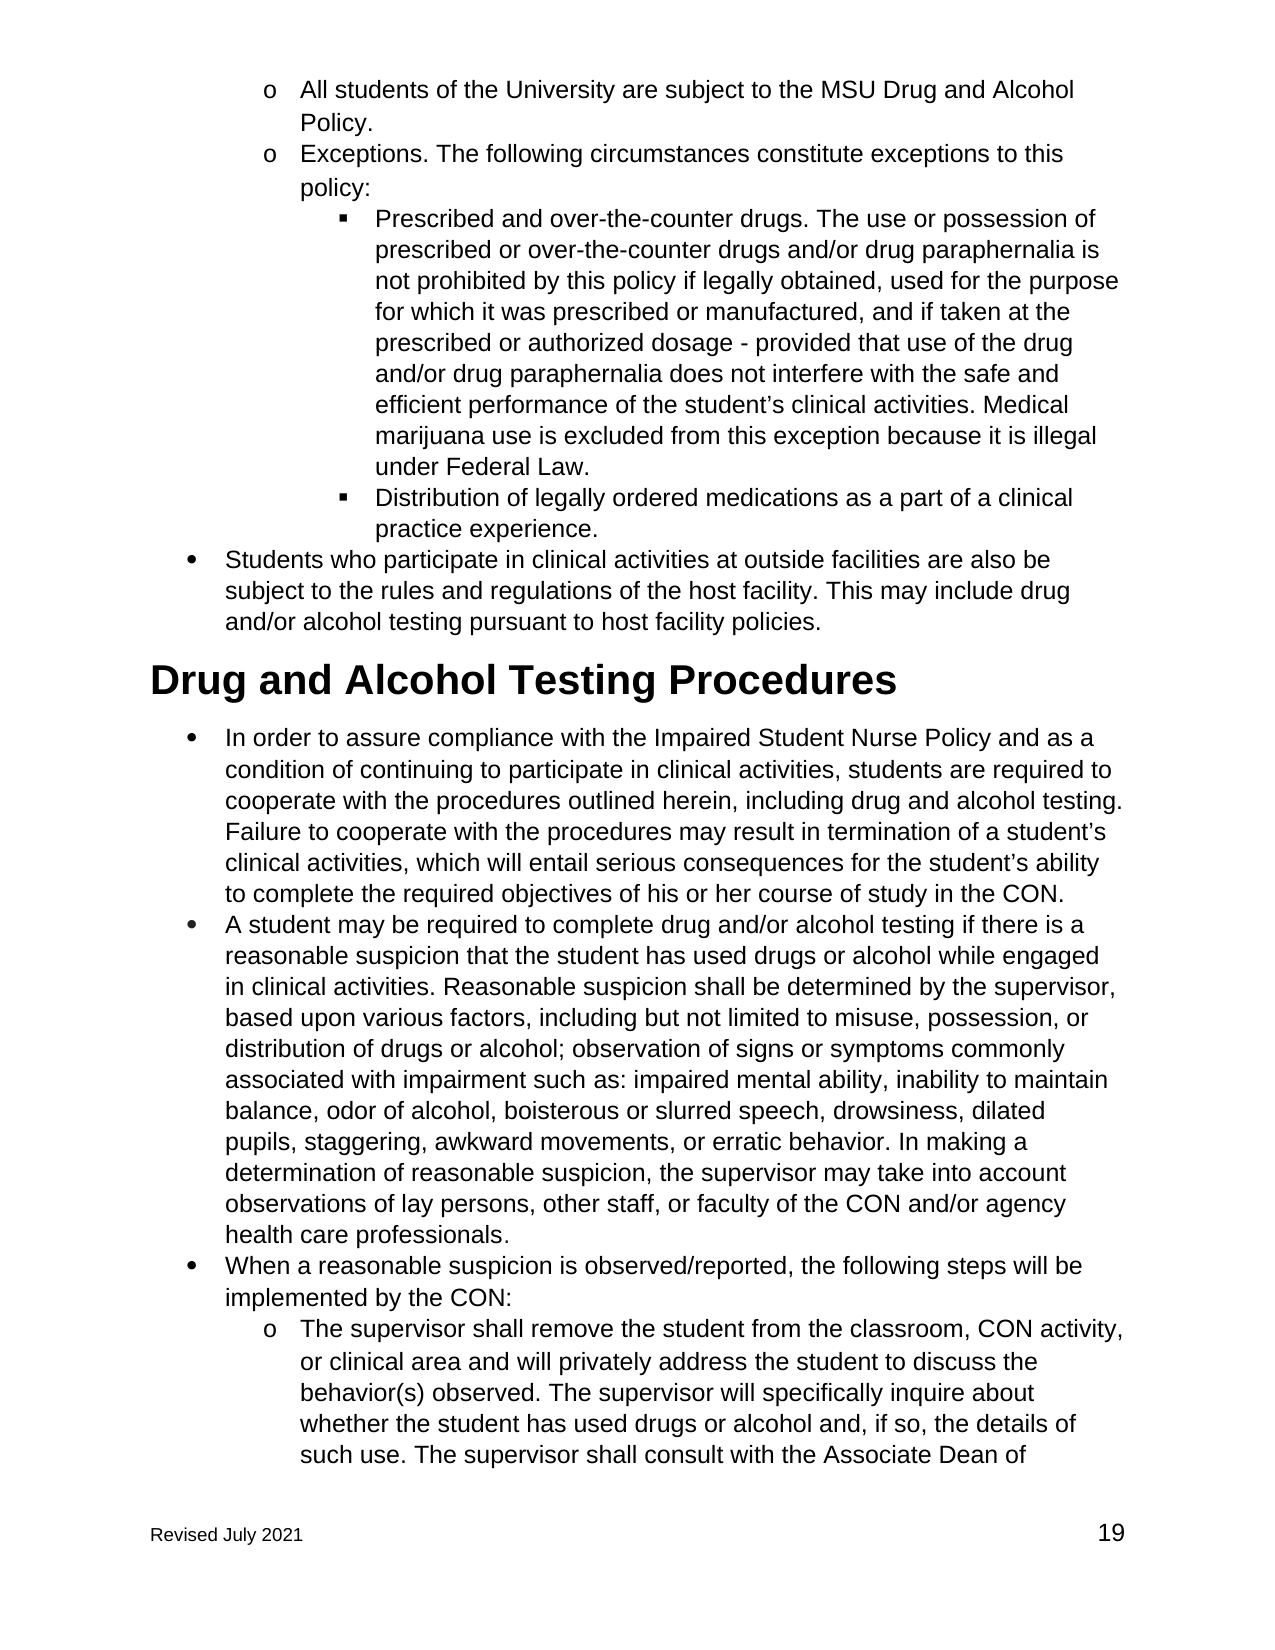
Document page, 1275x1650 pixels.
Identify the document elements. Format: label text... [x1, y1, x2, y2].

list When a reasonable suspicion is observed/reported, the following steps will be implemented by the CON: [187, 1251, 1125, 1311]
list All students of the University are subject to the MSU Drug and Alcohol Policy. [262, 75, 1125, 137]
list A student may be required to complete drug and/or alcohol testing if there is a reasonable suspicion that the student has used drugs or alcohol while engaged in clinical activities. Reasonable suspicion shall be determined by the supervisor, based upon various factors, including but not limited to misuse, possession, or distribution of drugs or alcohol; observation of signs or symptoms commonly associated with impairment such as: impaired mental ability, inability to maintain balance, odor of alcohol, boisterous or slurred speech, drowsiness, dilated pupils, staggering, awkward movements, or erratic behavior. In making a determination of reasonable suspicion, the supervisor may take into account observations of lay persons, other staff, or faculty of the CON and/or agency health care professionals. [187, 910, 1125, 1249]
list In order to assure compliance with the Impaired Student Nurse Policy and as a condition of continuing to participate in clinical activities, students are required to cooperate with the procedures outlined herein, including drug and alcohol testing. Failure to cooperate with the procedures may result in termination of a student’s clinical activities, which will entail serious consequences for the student’s ability to complete the required objectives of his or her course of study in the CON. [187, 723, 1125, 907]
list Prescribed and over-the-counter drugs. The use or possession of prescribed or over-the-counter drugs and/or drug paraphernalia is not prohibited by this policy if legally obtained, used for the purpose for which it was prescribed or manufactured, and if taken at the prescribed or authorized dosage - provided that use of the drug and/or drug paraphernalia does not interfere with the safe and efficient performance of the student’s clinical activities. Medical marijuana use is excluded from this exception because it is illegal under Federal Law. [337, 203, 1125, 481]
list Distribution of legally ordered medications as a part of a clinical practice experience. [337, 483, 1125, 543]
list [262, 1313, 1125, 1469]
list Students who participate in clinical activities at outside facilities are also be subject to the rules and regulations of the host facility. This may include drug and/or alcohol testing pursuant to host facility policies. [187, 545, 1125, 636]
subtitle Drug and Alcohol Testing Procedures [150, 655, 1125, 703]
list Exceptions. The following circumstances constitute exceptions to this policy: [262, 139, 1125, 201]
